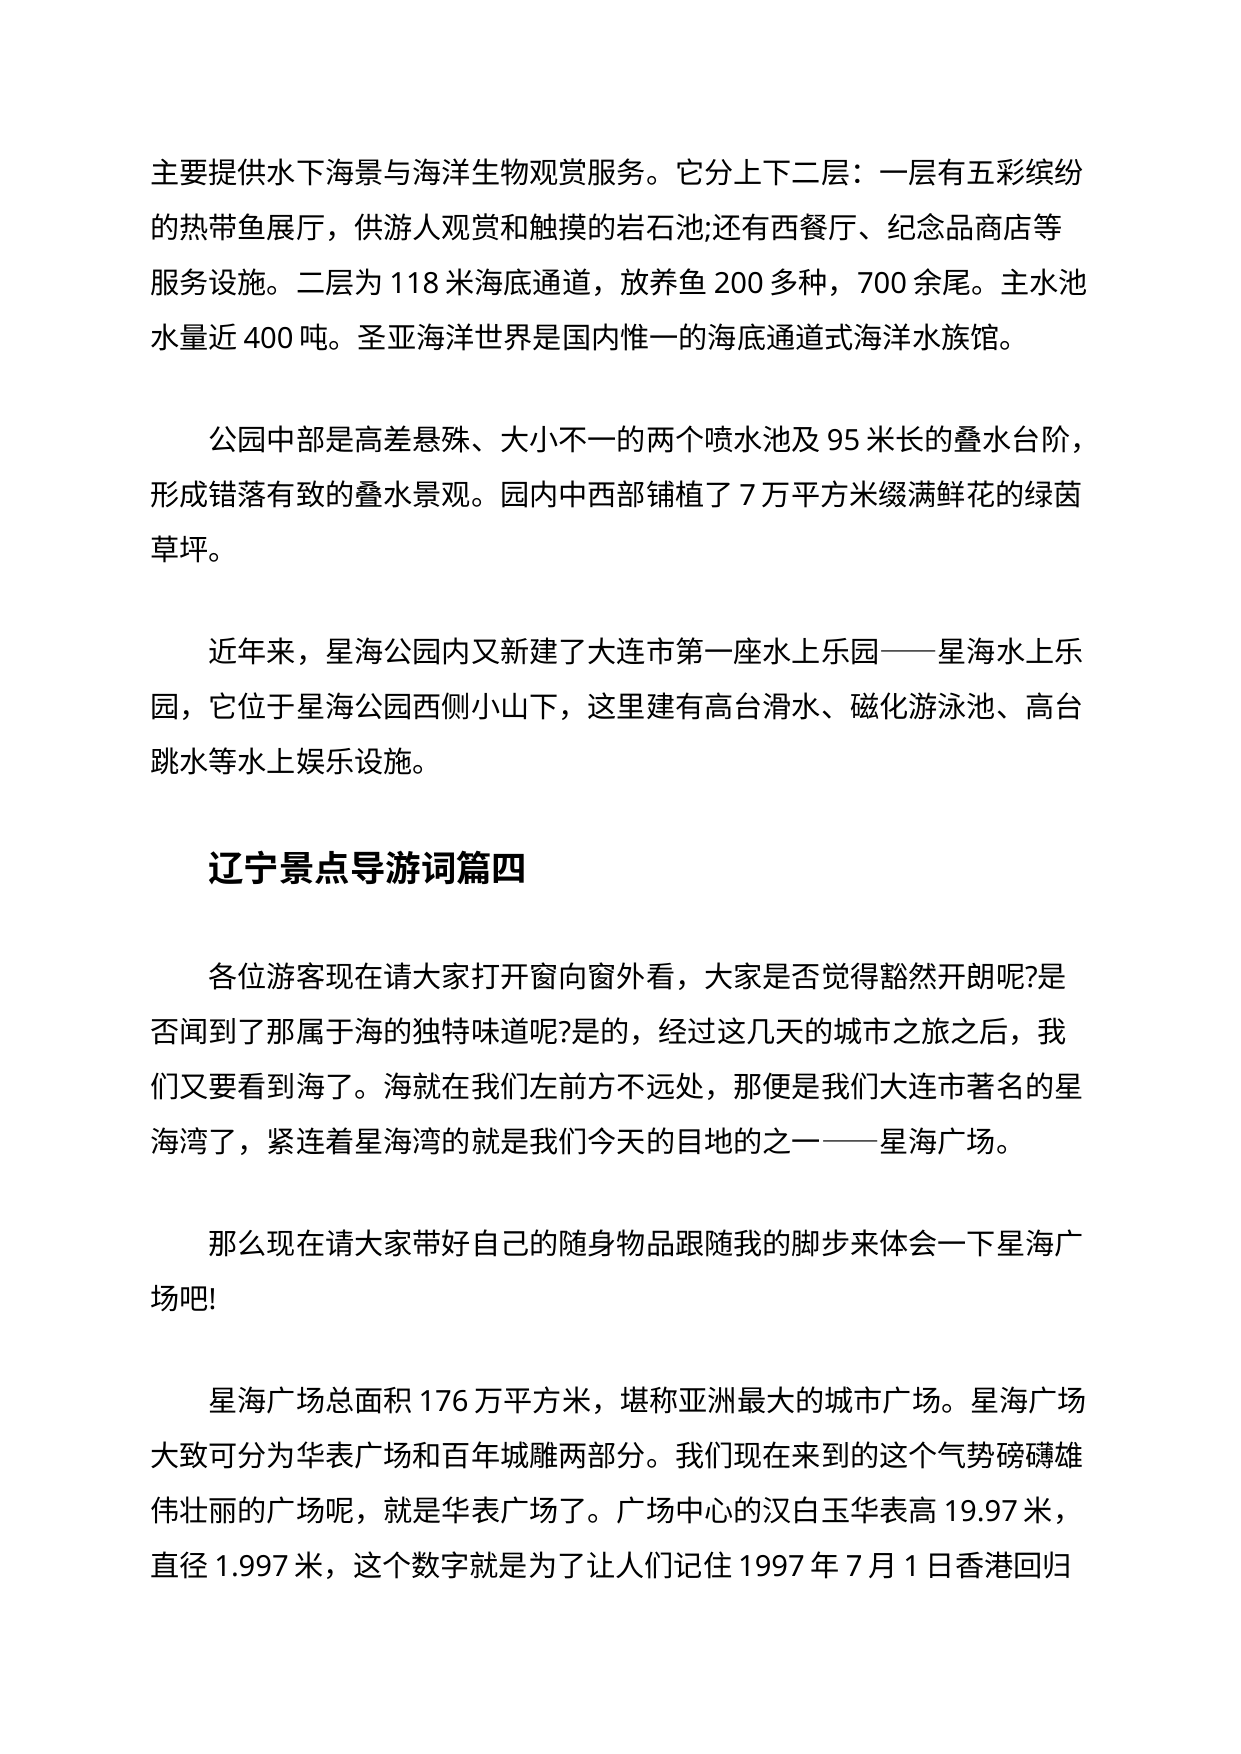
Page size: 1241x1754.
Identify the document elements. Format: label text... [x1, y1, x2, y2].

text 各位游客现在请大家打开窗向窗外看，大家是否觉得豁然开朗呢?是否闻到了那属于海的独特味道呢?是的，经过这几天的城市之旅之后，我们又要看到海了。海就在我们左前方不远处，那便是我们大连市著名的星海湾了，紧连着星海湾的就是我们今天的目地的之一——星海广场。 [150, 954, 1090, 1161]
text 公园中部是高差悬殊、大小不一的两个喷水池及95米长的叠水台阶，形成错落有致的叠水景观。园内中西部铺植了7万平方米缀满鲜花的绿茵草坪。 [150, 417, 1090, 569]
text 那么现在请大家带好自己的随身物品跟随我的脚步来体会一下星海广场吧! [150, 1220, 1090, 1318]
text 近年来，星海公园内又新建了大连市第一座水上乐园——星海水上乐园，它位于星海公园西侧小山下，这里建有高台滑水、磁化游泳池、高台跳水等水上娱乐设施。 [150, 629, 1090, 781]
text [150, 1377, 1090, 1584]
text 辽宁景点导游词篇四 [150, 840, 1090, 891]
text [150, 150, 1090, 357]
